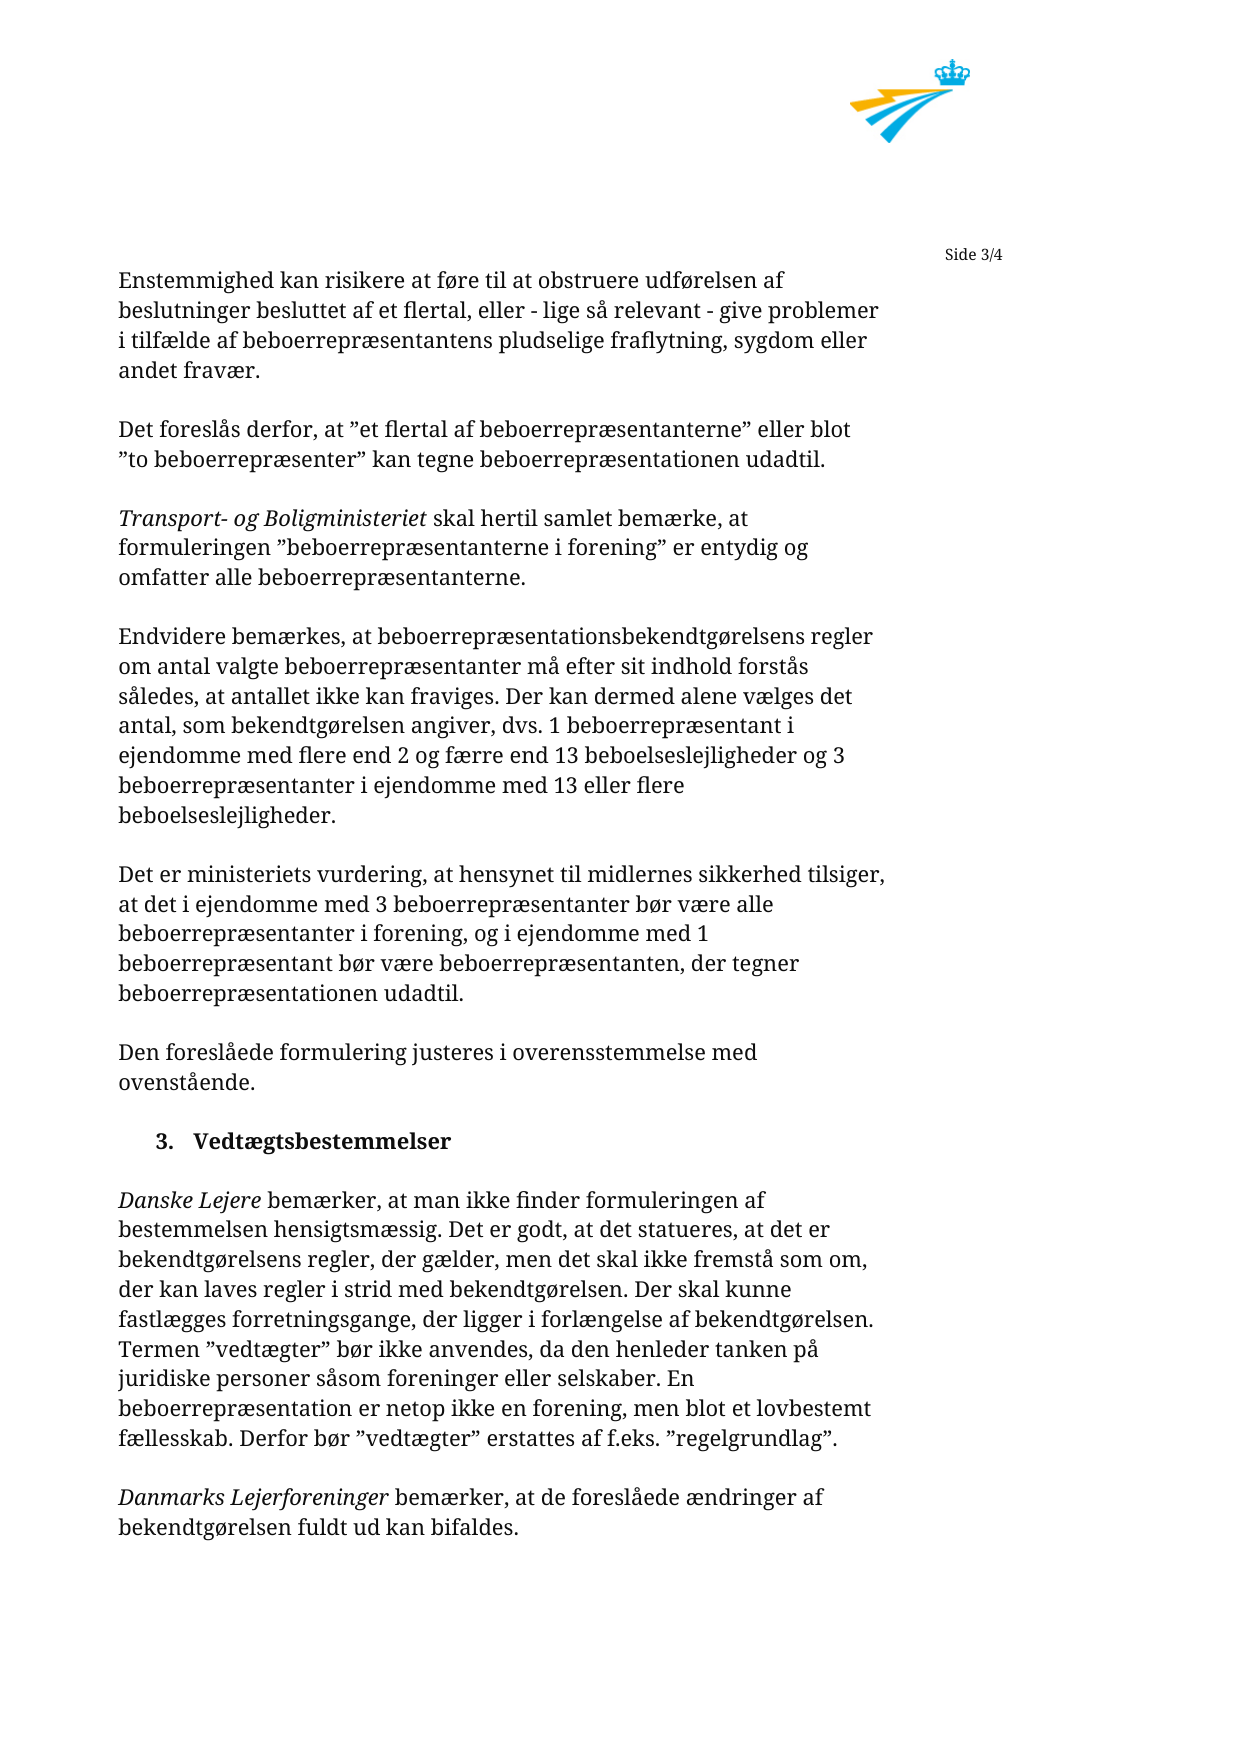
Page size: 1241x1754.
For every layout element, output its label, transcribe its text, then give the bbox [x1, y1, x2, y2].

text Danske Lejere bemærker, at man ikke finder formuleringen af bestemmelsen hensigtsmæssig. Det er godt, at det statueres, at det er bekendtgørelsens regler, der gælder, men det skal ikke fremstå som om, der kan laves regler i strid med bekendtgørelsen. Der skal kunne fastlægges forretningsgange, der ligger i forlængelse af bekendtgørelsen. Termen ”vedtægter” bør ikke anvendes, da den henleder tanken på juridiske personer såsom foreninger eller selskaber. En beboerrepræsentation er netop ikke en forening, men blot et lovbestemt fællesskab. Derfor bør ”vedtægter” erstattes af f.eks. ”regelgrundlag”. [118, 1184, 886, 1453]
picture [850, 59, 970, 143]
picture [954, 69, 961, 78]
list Vedtægtsbestemmelser [156, 1126, 886, 1155]
text Det er ministeriets vurdering, at hensynet til midlernes sikkerhed tilsiger, at det i ejendomme med 3 beboerrepræsentanter bør være alle beboerrepræsentanter i forening, og i ejendomme med 1 beboerrepræsentant bør være beboerrepræsentanten, der tegner beboerrepræsentationen udadtil. [118, 859, 886, 1008]
text Den foreslåede formulering justeres i overensstemmelse med ovenstående. [118, 1037, 886, 1096]
text Endvidere bemærkes, at beboerrepræsentationsbekendtgørelsens regler om antal valgte beboerrepræsentanter må efter sit indhold forstås således, at antallet ikke kan fraviges. Der kan dermed alene vælges det antal, som bekendtgørelsen angiver, dvs. 1 beboerrepræsentant i ejendomme med flere end 2 og færre end 13 beboelseslejligheder og 3 beboerrepræsentanter i ejendomme med 13 eller flere beboelseslejligheder. [118, 621, 886, 829]
text Enstemmighed kan risikere at føre til at obstruere udførelsen af beslutninger besluttet af et flertal, eller - lige så relevant - give problemer i tilfælde af beboerrepræsentantens pludselige fraflytning, sygdom eller andet fravær. [118, 265, 886, 384]
text Transport- og Boligministeriet skal hertil samlet bemærke, at formuleringen ”beboerrepræsentanterne i forening” er entydig og omfatter alle beboerrepræsentanterne. [118, 502, 886, 592]
text Det foreslås derfor, at ”et flertal af beboerrepræsentanterne” eller blot ”to beboerrepræsenter” kan tegne beboerrepræsentationen udadtil. [118, 414, 886, 473]
text Danmarks Lejerforeninger bemærker, at de foreslåede ændringer af bekendtgørelsen fuldt ud kan bifaldes. [118, 1482, 886, 1541]
